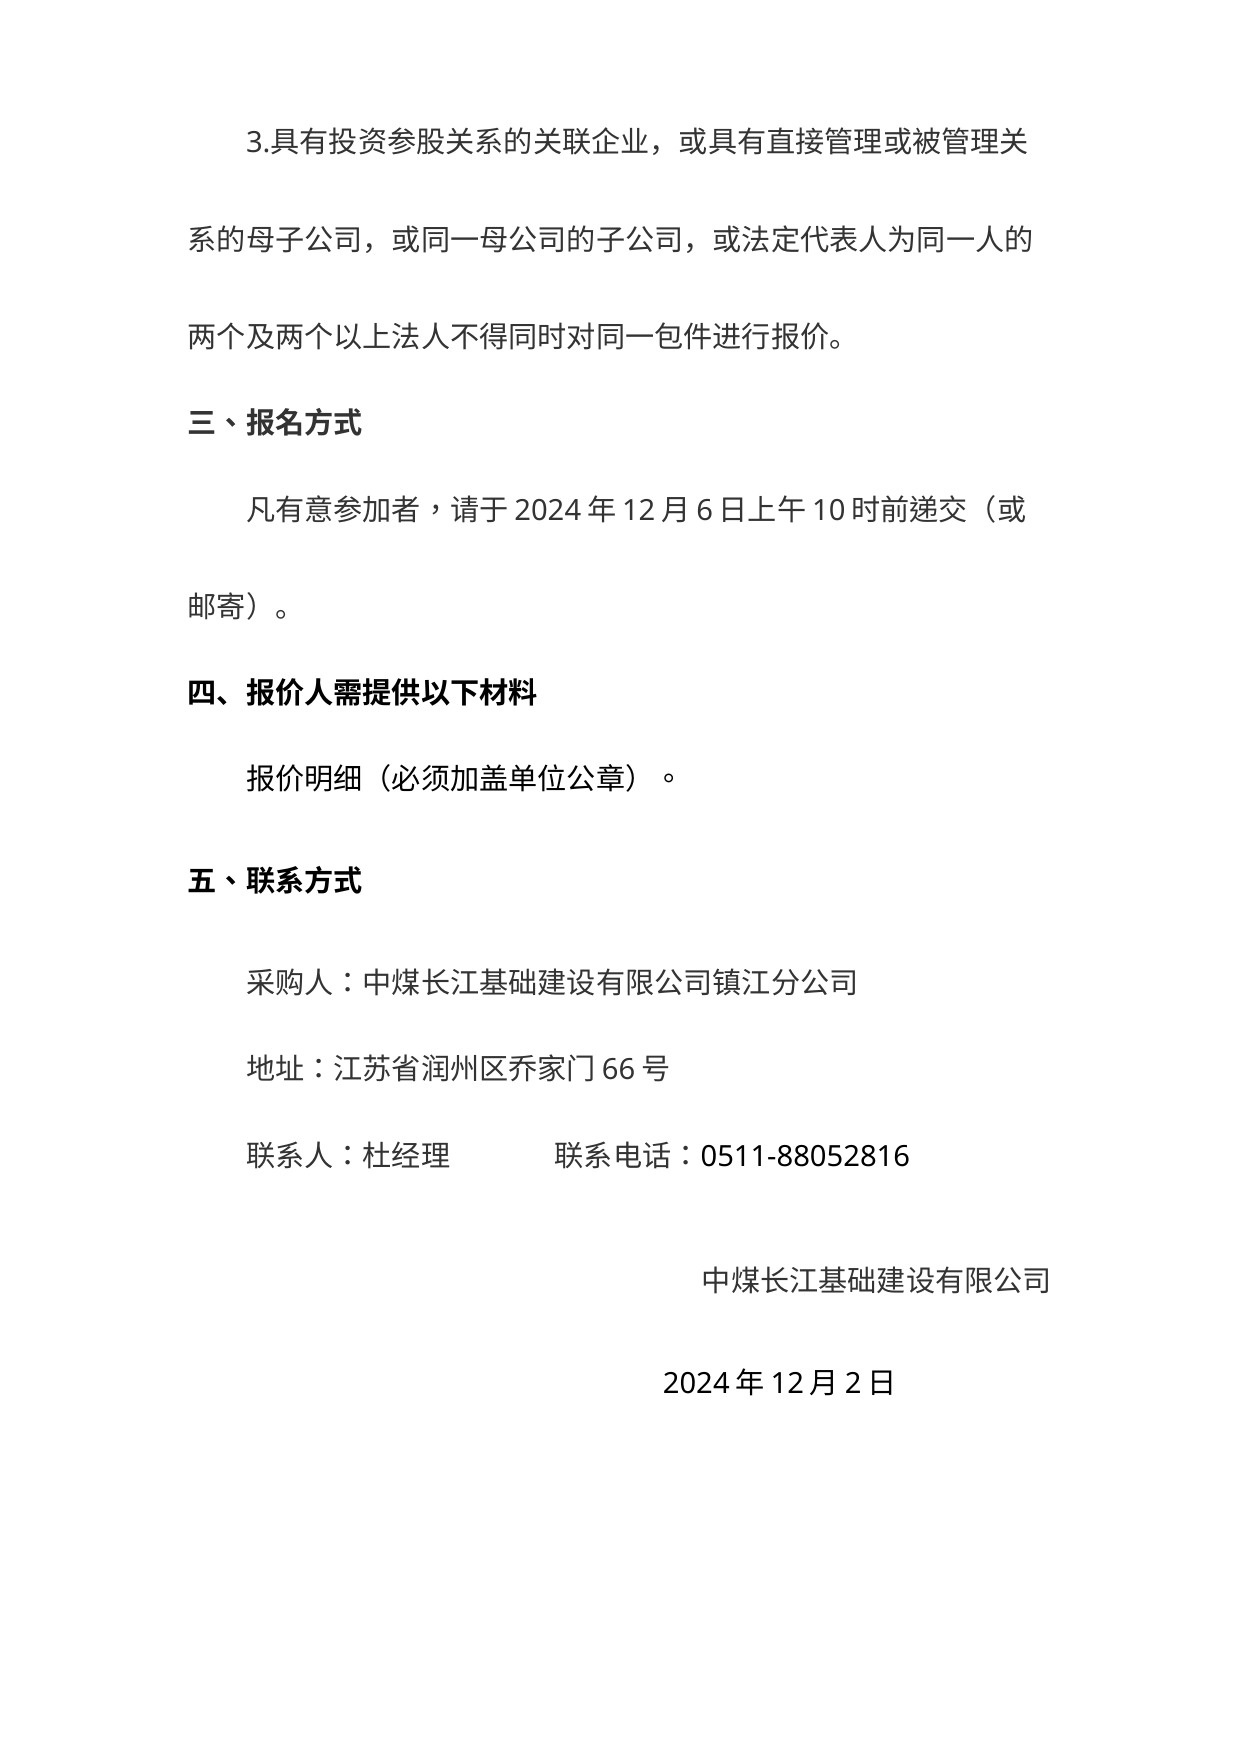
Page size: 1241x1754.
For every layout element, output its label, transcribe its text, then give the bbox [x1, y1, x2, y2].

text 3.具有投资参股关系的关联企业，或具有直接管理或被管理关系的母子公司，或同一母公司的子公司，或法定代表人为同一人的两个及两个以上法人不得同时对同一包件进行报价。 [187, 108, 1052, 368]
subtitle 五、联系方式 [187, 858, 1053, 900]
text 联系人：杜经理 联系电话：0511-88052816 [187, 1121, 1052, 1186]
text 四、报价人需提供以下材料 [187, 658, 1051, 723]
text 凡有意参加者，请于2024年12月6日上午10时前递交（或邮寄）。 [187, 475, 1052, 637]
text 中煤长江基础建设有限公司 [187, 1247, 1051, 1312]
text 报价明细（必须加盖单位公章）。 [187, 745, 1053, 810]
text 采购人：中煤长江基础建设有限公司镇江分公司 [187, 948, 1051, 1013]
text 地址：江苏省润州区乔家门66号 [187, 1035, 1052, 1100]
subtitle 2024年12月2日 [187, 1360, 1053, 1402]
text 三、报名方式 [187, 389, 1053, 454]
